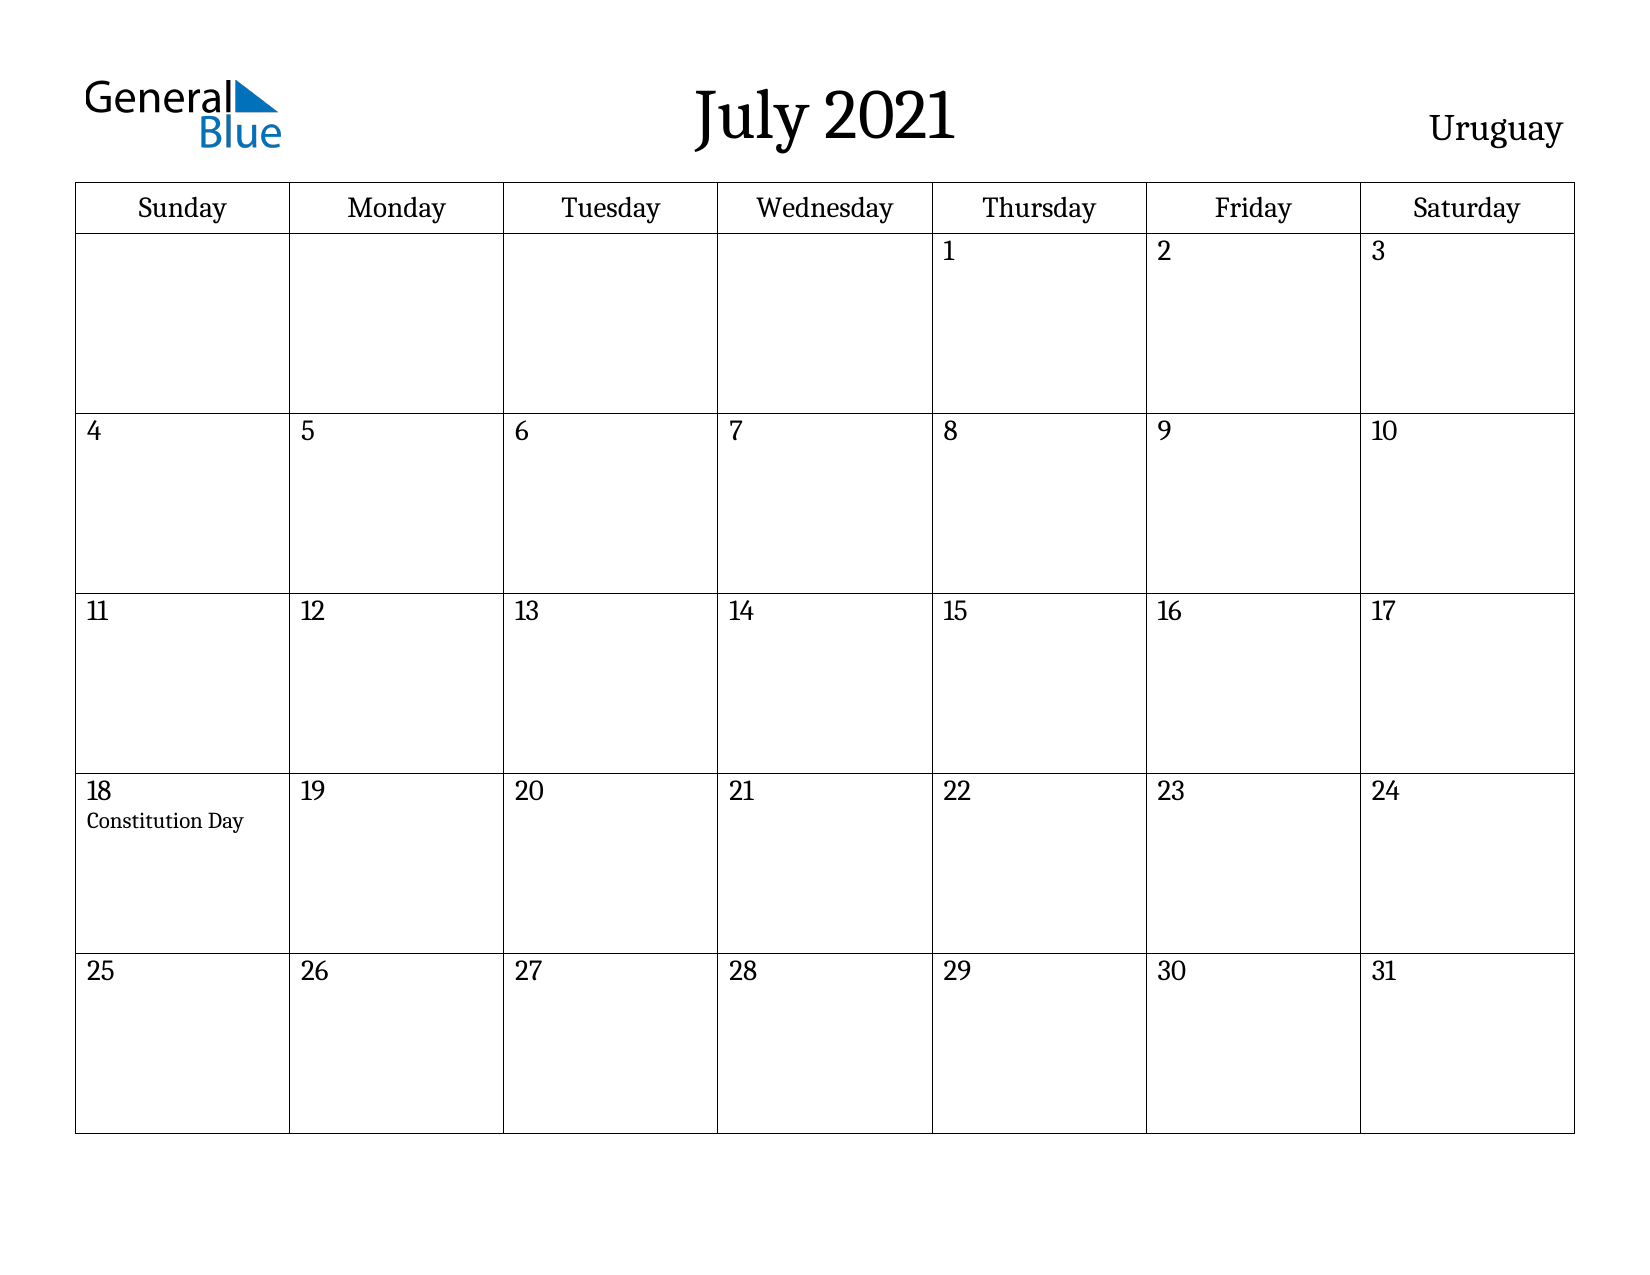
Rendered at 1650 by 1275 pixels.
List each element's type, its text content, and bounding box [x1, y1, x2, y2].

table_cell 11 [76, 594, 289, 627]
table_header Uruguay [1146, 75, 1574, 182]
table_cell [1147, 627, 1360, 773]
table_cell Monday [290, 183, 503, 233]
table_cell [76, 627, 289, 773]
table_cell 20 [504, 774, 717, 807]
table_cell 21 [718, 774, 932, 807]
table_cell Sunday [76, 183, 289, 233]
table_cell [933, 627, 1146, 773]
table_cell [718, 627, 932, 773]
table_cell [504, 267, 717, 413]
table_cell [718, 267, 932, 413]
table_cell [76, 234, 289, 267]
table_cell [76, 448, 289, 593]
table_cell [1147, 267, 1360, 413]
table_cell [504, 627, 717, 773]
table_cell 26 [290, 954, 503, 987]
table_cell [76, 267, 289, 413]
table_cell [1147, 448, 1360, 593]
table_cell 27 [504, 954, 717, 987]
table_cell 3 [1361, 234, 1574, 267]
table_cell 5 [290, 414, 503, 447]
table_cell 19 [290, 774, 503, 807]
table_cell Wednesday [718, 183, 932, 233]
picture [86, 80, 281, 148]
table_cell 6 [504, 414, 717, 447]
table_cell 8 [933, 414, 1146, 447]
table_cell [718, 808, 932, 953]
table_cell 30 [1147, 954, 1360, 987]
table_cell [504, 234, 717, 267]
table_cell [1361, 448, 1574, 593]
table_cell [933, 808, 1146, 953]
table_cell 25 [76, 954, 289, 987]
table_cell 14 [718, 594, 932, 627]
table_cell 13 [504, 594, 717, 627]
table_cell [504, 988, 717, 1133]
table_cell [1147, 988, 1360, 1133]
table_cell Thursday [933, 183, 1146, 233]
table_cell 9 [1147, 414, 1360, 447]
table_cell 18 [76, 774, 289, 807]
table_cell 12 [290, 594, 503, 627]
table_cell [1361, 808, 1574, 953]
table_cell [504, 448, 717, 593]
table_cell [718, 234, 932, 267]
table_cell [290, 808, 503, 953]
table_header [76, 75, 503, 182]
table_cell [933, 267, 1146, 413]
table_cell [1361, 627, 1574, 773]
table_cell [718, 448, 932, 593]
table_cell Tuesday [504, 183, 717, 233]
table_cell 7 [718, 414, 932, 447]
table_cell Constitution Day [76, 808, 289, 953]
table_cell [290, 627, 503, 773]
table_cell 22 [933, 774, 1146, 807]
table_cell 23 [1147, 774, 1360, 807]
table_cell 16 [1147, 594, 1360, 627]
table_cell 2 [1147, 234, 1360, 267]
table_cell 29 [933, 954, 1146, 987]
table_cell [76, 988, 289, 1133]
table_header July 2021 [504, 75, 1146, 182]
table_cell [290, 267, 503, 413]
table_cell [1147, 808, 1360, 953]
table_cell [933, 988, 1146, 1133]
table_cell [933, 448, 1146, 593]
table_cell Saturday [1361, 183, 1574, 233]
table_cell 1 [933, 234, 1146, 267]
table_cell 31 [1361, 954, 1574, 987]
table_cell 10 [1361, 414, 1574, 447]
table_cell [290, 988, 503, 1133]
table_cell [1361, 988, 1574, 1133]
table_cell [290, 448, 503, 593]
table_cell [1361, 267, 1574, 413]
table_cell 28 [718, 954, 932, 987]
table_cell 4 [76, 414, 289, 447]
table_cell [290, 234, 503, 267]
table_cell 15 [933, 594, 1146, 627]
table_cell [504, 808, 717, 953]
table_cell 17 [1361, 594, 1574, 627]
table_cell [718, 988, 932, 1133]
table_cell 24 [1361, 774, 1574, 807]
table_cell Friday [1147, 183, 1360, 233]
